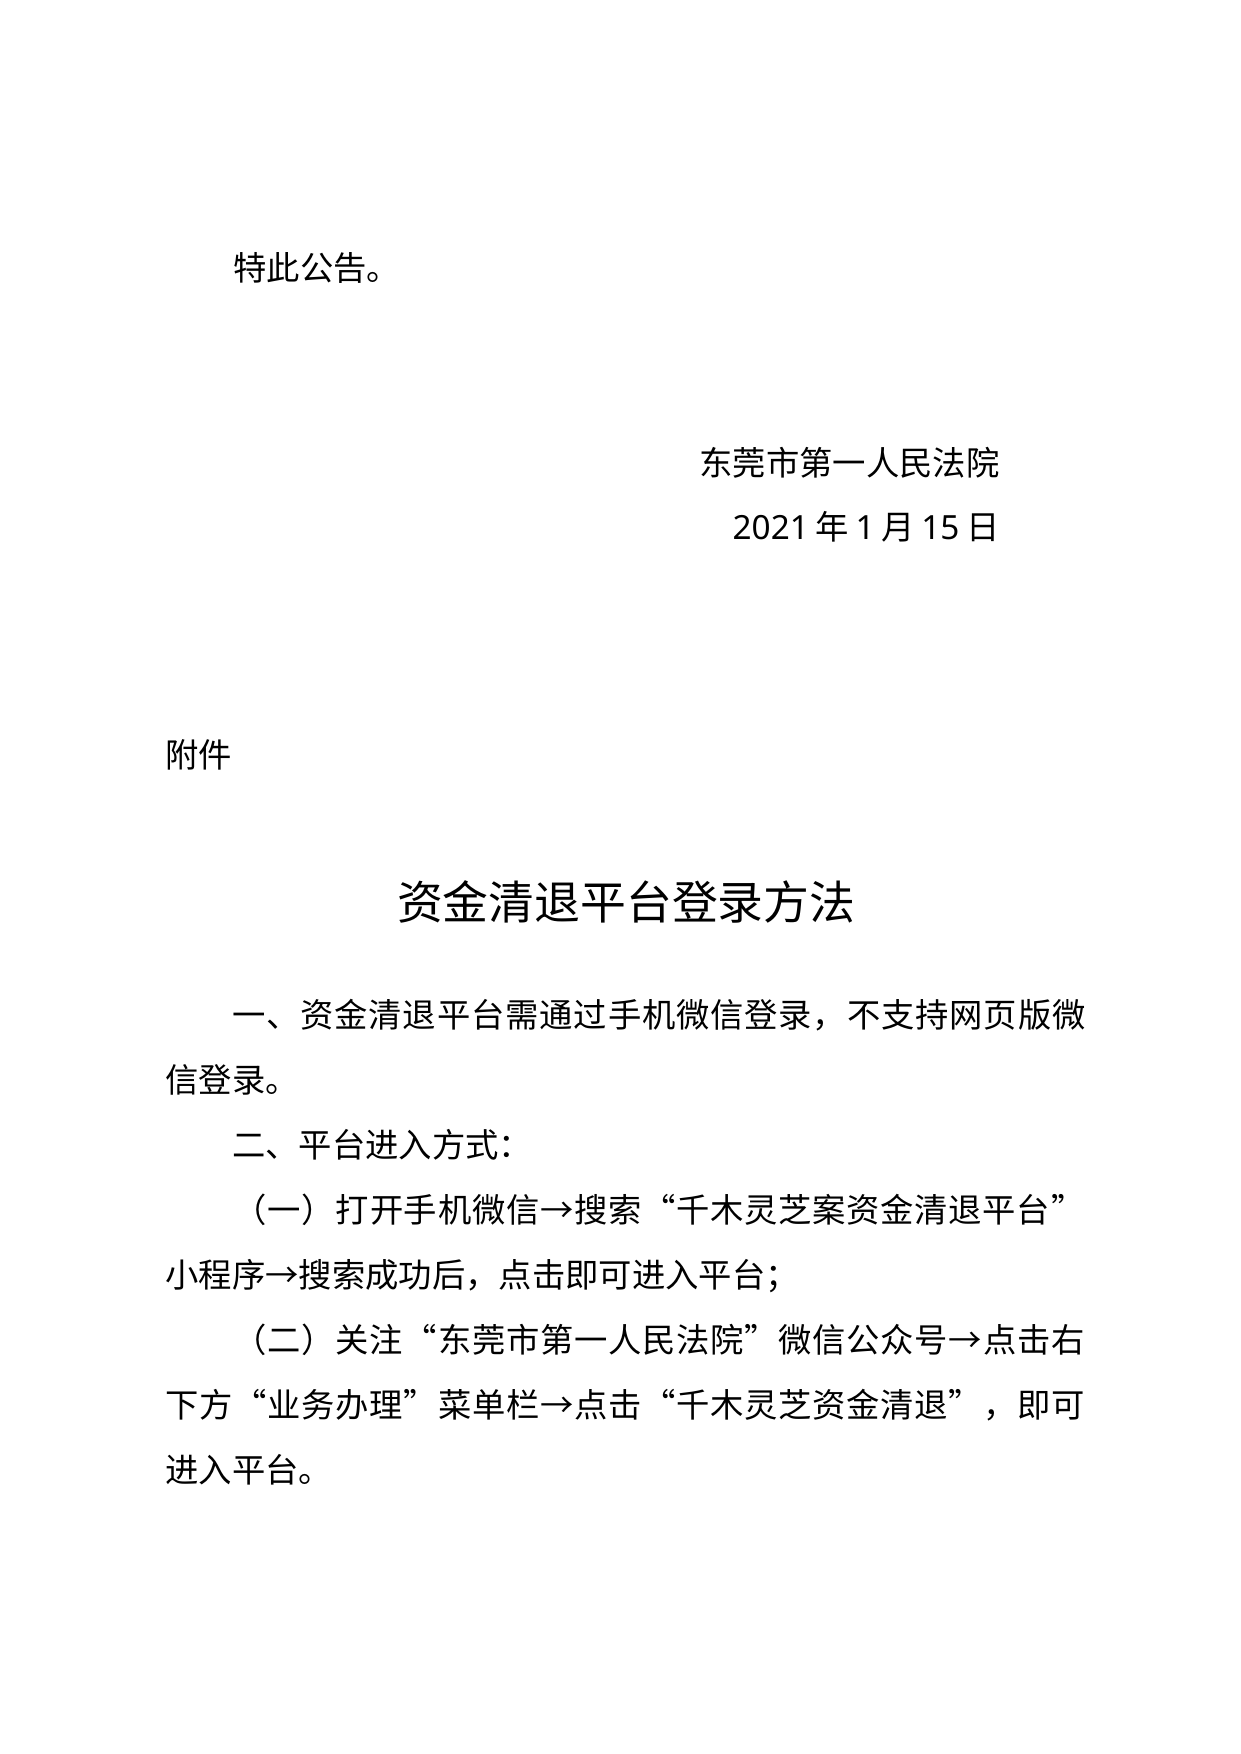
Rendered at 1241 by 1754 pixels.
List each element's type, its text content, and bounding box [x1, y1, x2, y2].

text 东莞市第一人民法院 [165, 428, 999, 493]
text 2021年1月15日 [165, 493, 999, 558]
text 资金清退平台登录方法 [165, 850, 1087, 948]
text 一、资金清退平台需通过手机微信登录，不支持网页版微信登录。 [165, 980, 1087, 1110]
text 特此公告。 [165, 233, 1087, 298]
text 附件 [165, 720, 1087, 785]
text （一）打开手机微信→搜索“千木灵芝案资金清退平台”小程序→搜索成功后，点击即可进入平台； [165, 1175, 1087, 1305]
text （二）关注“东莞市第一人民法院”微信公众号→点击右下方“业务办理”菜单栏→点击“千木灵芝资金清退”，即可进入平台。 [165, 1305, 1087, 1500]
text 二、平台进入方式： [165, 1110, 1087, 1175]
